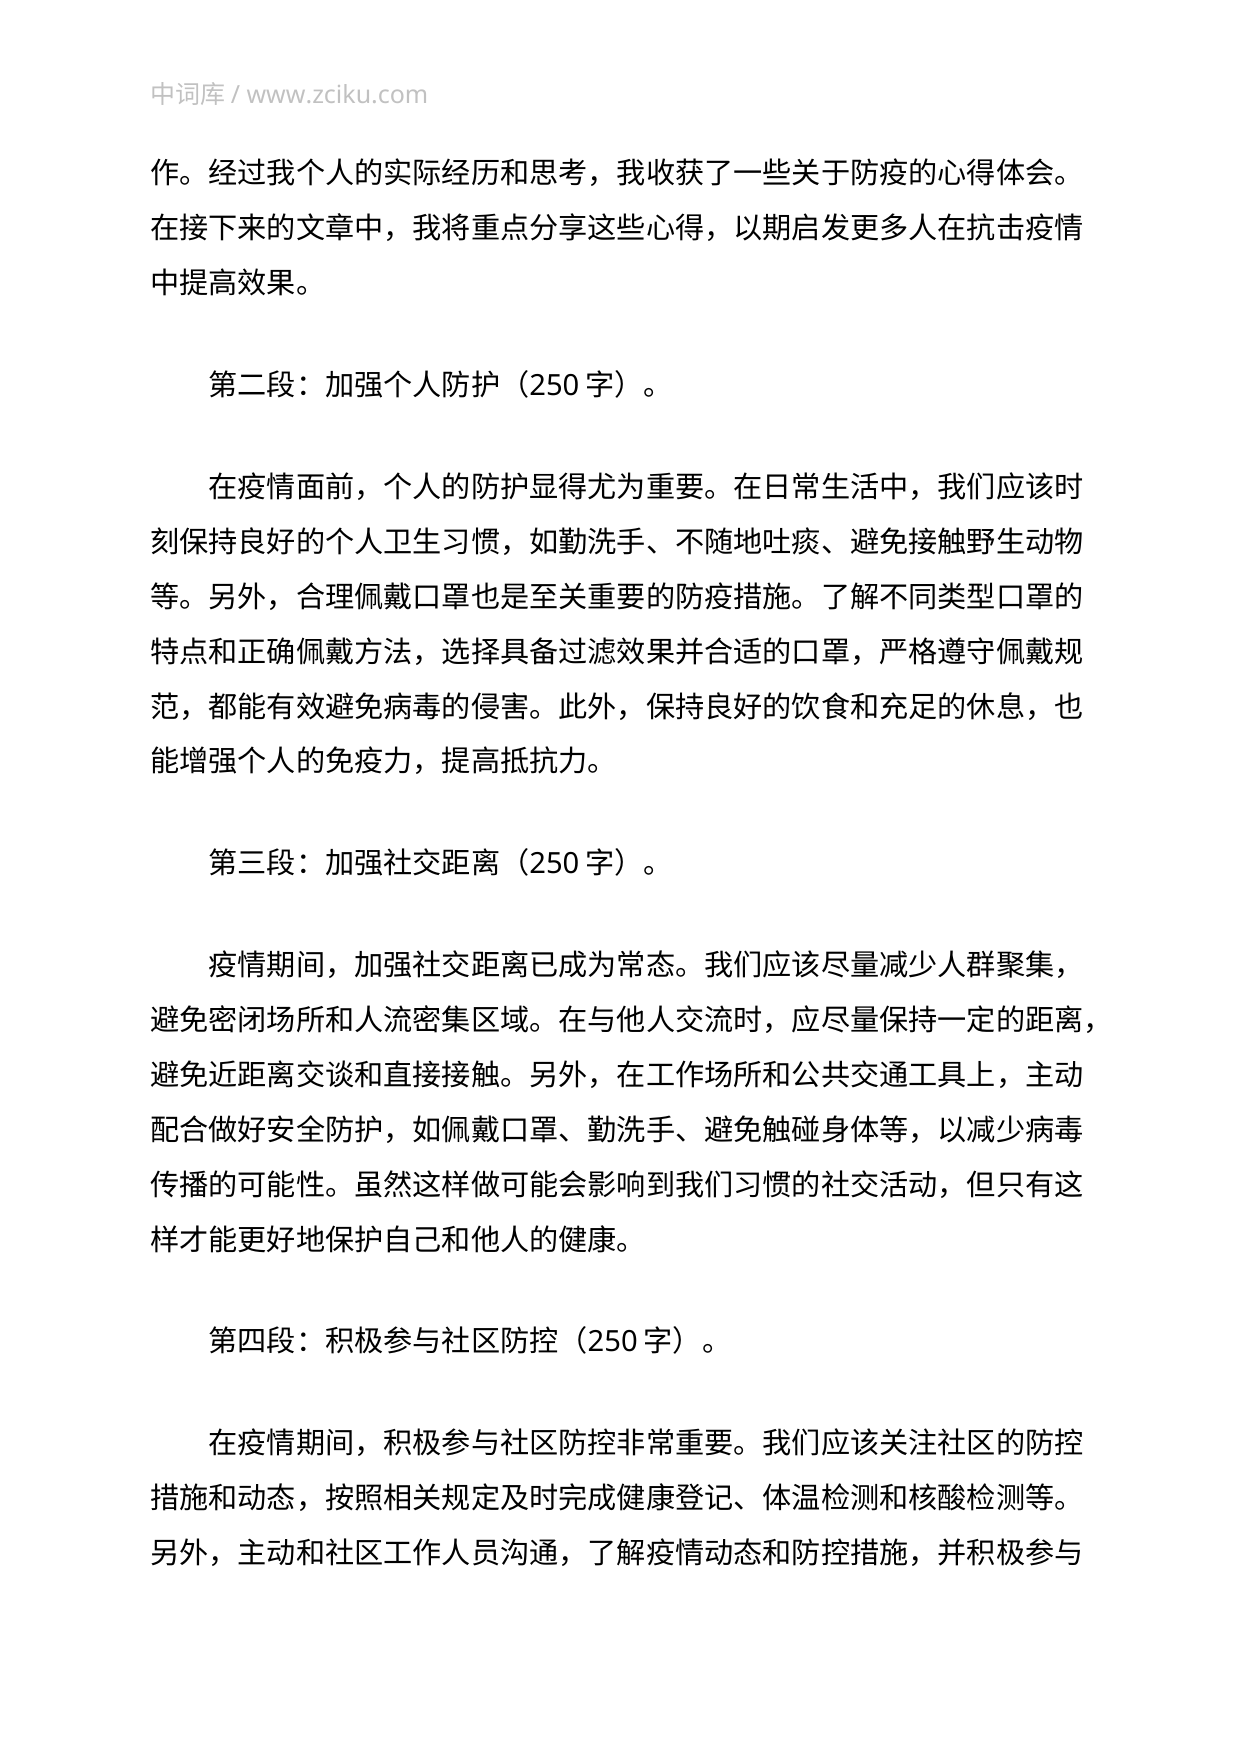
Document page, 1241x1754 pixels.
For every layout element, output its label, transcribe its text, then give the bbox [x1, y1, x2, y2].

text 第四段：积极参与社区防控（250字）。 [150, 1318, 1090, 1360]
text 第二段：加强个人防护（250字）。 [150, 362, 1090, 404]
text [150, 1420, 1090, 1572]
text 疫情期间，加强社交距离已成为常态。我们应该尽量减少人群聚集，避免密闭场所和人流密集区域。在与他人交流时，应尽量保持一定的距离，避免近距离交谈和直接接触。另外，在工作场所和公共交通工具上，主动配合做好安全防护，如佩戴口罩、勤洗手、避免触碰身体等，以减少病毒传播的可能性。虽然这样做可能会影响到我们习惯的社交活动，但只有这样才能更好地保护自己和他人的健康。 [150, 942, 1090, 1258]
text 在疫情面前，个人的防护显得尤为重要。在日常生活中，我们应该时刻保持良好的个人卫生习惯，如勤洗手、不随地吐痰、避免接触野生动物等。另外，合理佩戴口罩也是至关重要的防疫措施。了解不同类型口罩的特点和正确佩戴方法，选择具备过滤效果并合适的口罩，严格遵守佩戴规范，都能有效避免病毒的侵害。此外，保持良好的饮食和充足的休息，也能增强个人的免疫力，提高抵抗力。 [150, 463, 1090, 780]
text 第三段：加强社交距离（250字）。 [150, 840, 1090, 882]
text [150, 150, 1090, 302]
